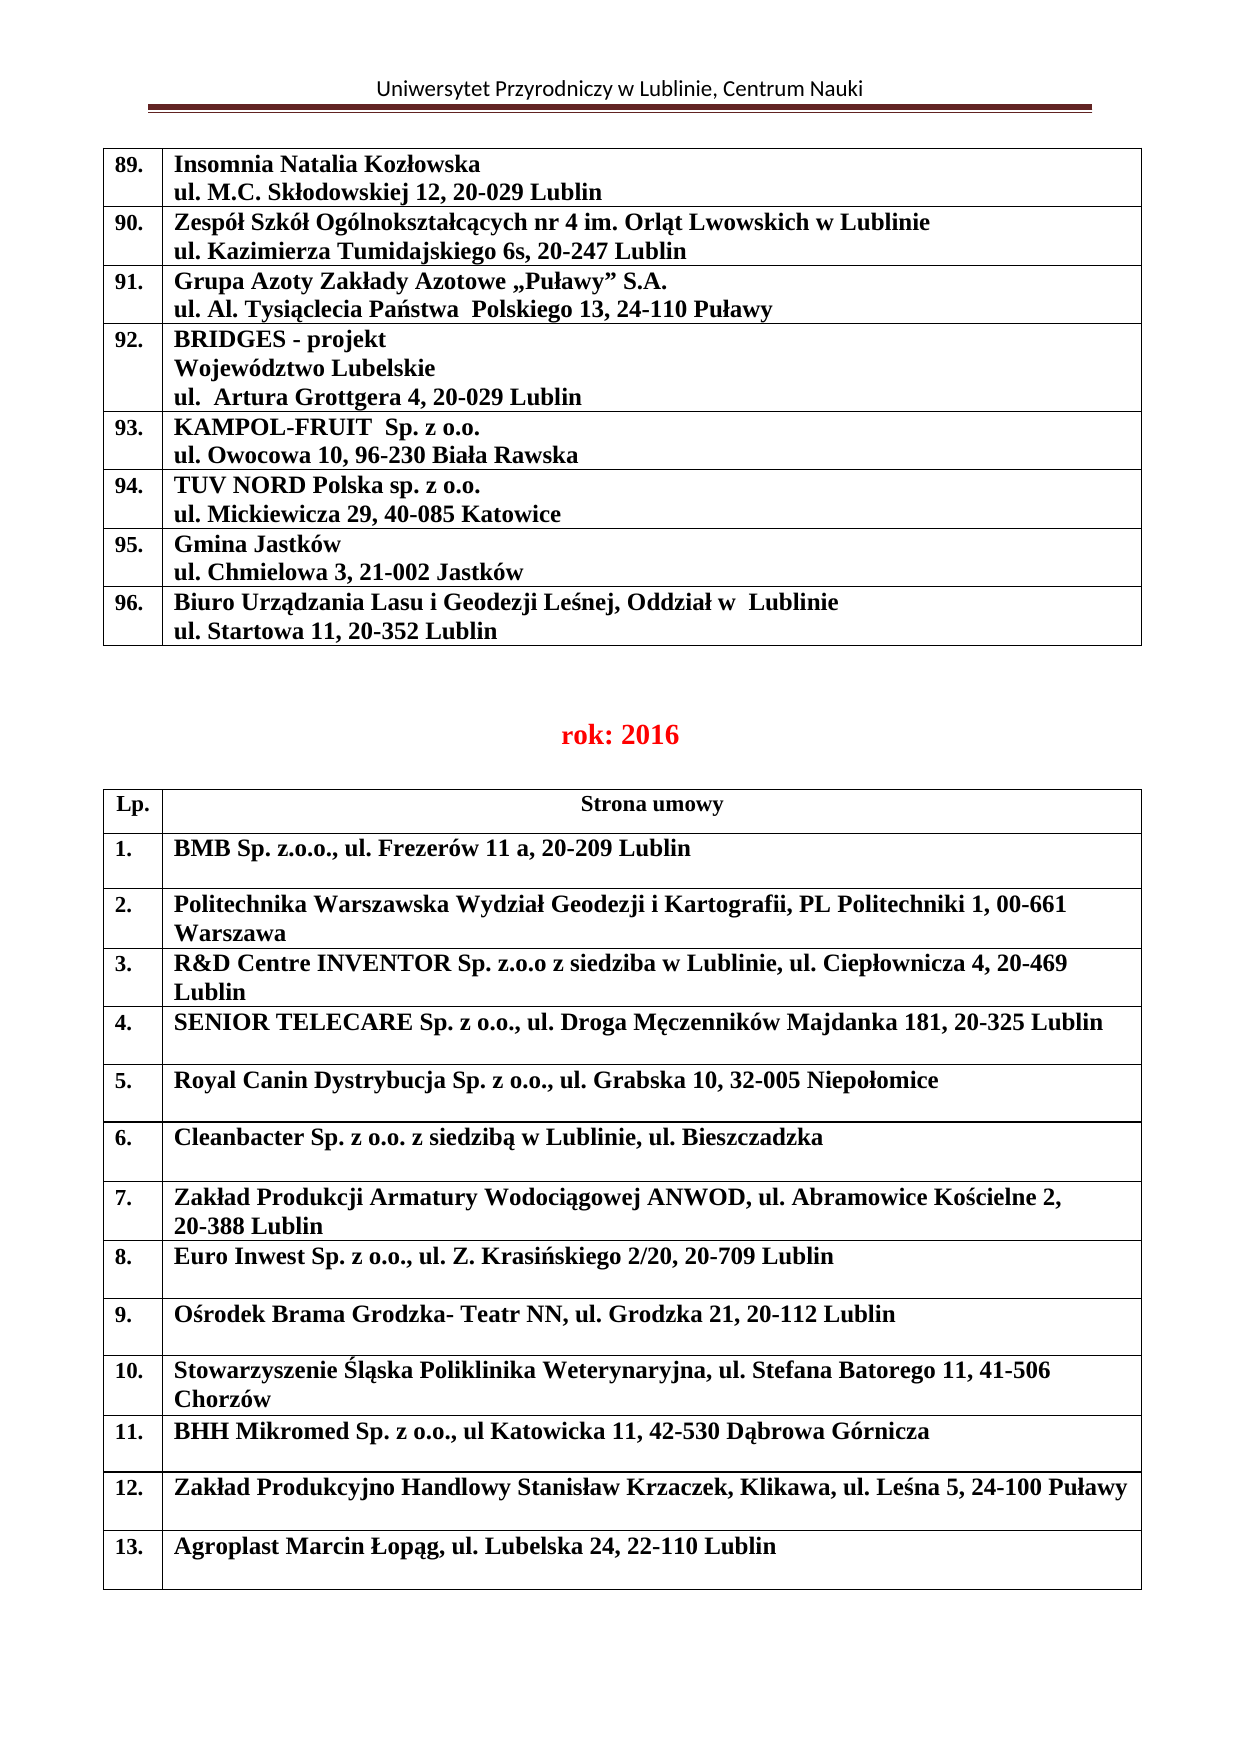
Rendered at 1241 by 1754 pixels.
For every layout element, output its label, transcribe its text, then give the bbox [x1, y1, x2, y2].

table_cell Cleanbacter Sp. z o.o. z siedzibą w Lublinie, ul. Bieszczadzka [163, 1123, 1141, 1181]
table_cell [104, 834, 162, 888]
table_cell SENIOR TELECARE Sp. z o.o., ul. Droga Męczenników Majdanka 181, 20-325 Lublin [163, 1007, 1141, 1064]
table_cell BRIDGES - projekt Województwo Lubelskie ul. Artura Grottgera 4, 20-029 Lublin [163, 324, 1141, 411]
table_cell Biuro Urządzania Lasu i Geodezji Leśnej, Oddział w Lublinie ul. Startowa 11, 20-352 Lublin [163, 587, 1141, 645]
table_cell Politechnika Warszawska Wydział Geodezji i Kartografii, PL Politechniki 1, 00-661 Warszawa [163, 889, 1141, 947]
table_cell Royal Canin Dystrybucja Sp. z o.o., ul. Grabska 10, 32-005 Niepołomice [163, 1065, 1141, 1121]
table_cell Gmina Jastków ul. Chmielowa 3, 21-002 Jastków [163, 529, 1141, 586]
table_header Strona umowy [163, 790, 1141, 832]
table_cell TUV NORD Polska sp. z o.o. ul. Mickiewicza 29, 40-085 Katowice [163, 470, 1141, 528]
table_cell [104, 529, 162, 586]
table_cell [104, 1416, 162, 1471]
table_cell Zakład Produkcji Armatury Wodociągowej ANWOD, ul. Abramowice Kościelne 2, 20-388 Lublin [163, 1182, 1141, 1240]
table_cell [104, 587, 162, 645]
table_cell BHH Mikromed Sp. z o.o., ul Katowicka 11, 42-530 Dąbrowa Górnicza [163, 1416, 1141, 1471]
table_cell [104, 412, 162, 469]
table_cell Zakład Produkcyjno Handlowy Stanisław Krzaczek, Klikawa, ul. Leśna 5, 24-100 Puławy [163, 1473, 1141, 1530]
table_cell [104, 949, 162, 1006]
table_cell KAMPOL-FRUIT Sp. z o.o. ul. Owocowa 10, 96-230 Biała Rawska [163, 412, 1141, 469]
table_cell Grupa Azoty Zakłady Azotowe „Puławy” S.A. ul. Al. Tysiąclecia Państwa Polskiego 13, 24-110 Puławy [163, 266, 1141, 323]
table_cell [104, 1473, 162, 1530]
table_cell [104, 470, 162, 528]
table_cell Stowarzyszenie Śląska Poliklinika Weterynaryjna, ul. Stefana Batorego 11, 41-506 Chorzów [163, 1356, 1141, 1415]
table_cell Insomnia Natalia Kozłowska ul. M.C. Skłodowskiej 12, 20-029 Lublin [163, 149, 1141, 206]
table_cell BMB Sp. z.o.o., ul. Frezerów 11 a, 20-209 Lublin [163, 834, 1141, 888]
table_cell [104, 207, 162, 265]
table_cell [104, 1531, 162, 1589]
table_cell [104, 1123, 162, 1181]
table_cell Zespół Szkół Ogólnokształcących nr 4 im. Orląt Lwowskich w Lublinie ul. Kazimierza Tumidajskiego 6s, 20-247 Lublin [163, 207, 1141, 265]
table_cell [104, 1065, 162, 1121]
table_cell [104, 1356, 162, 1415]
table_cell [104, 889, 162, 947]
table_cell Agroplast Marcin Łopąg, ul. Lubelska 24, 22-110 Lublin [163, 1531, 1141, 1589]
table_header Lp. [104, 790, 162, 832]
table_cell R&D Centre INVENTOR Sp. z.o.o z siedziba w Lublinie, ul. Ciepłownicza 4, 20-469 Lublin [163, 949, 1141, 1006]
table_cell [104, 149, 162, 206]
table_cell [104, 1182, 162, 1240]
table_cell [104, 266, 162, 323]
table_cell [104, 324, 162, 411]
table_cell [104, 1007, 162, 1064]
table_cell [104, 1241, 162, 1298]
table_cell Ośrodek Brama Grodzka- Teatr NN, ul. Grodzka 21, 20-112 Lublin [163, 1299, 1141, 1354]
table_cell [104, 1299, 162, 1354]
table_cell Euro Inwest Sp. z o.o., ul. Z. Krasińskiego 2/20, 20-709 Lublin [163, 1241, 1141, 1298]
text rok: 2016 [148, 717, 1092, 751]
